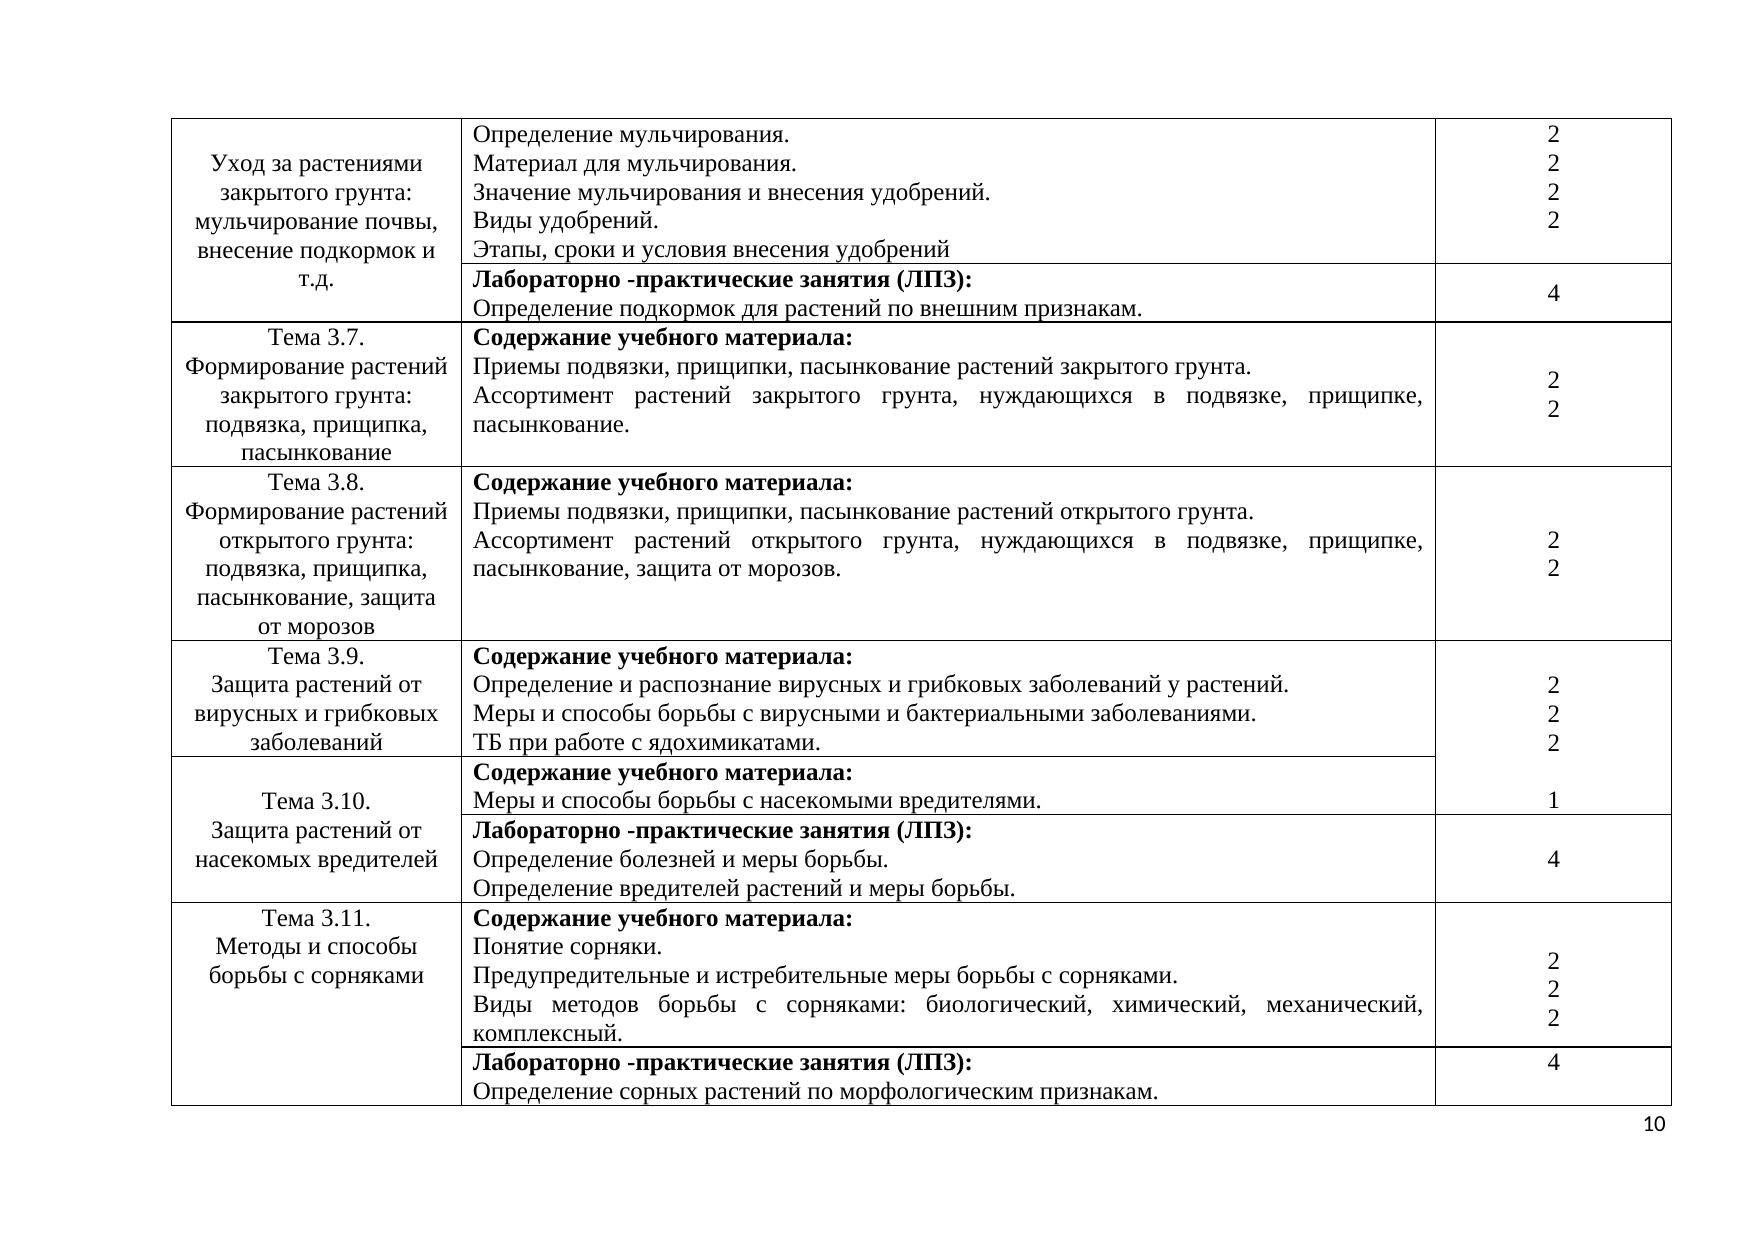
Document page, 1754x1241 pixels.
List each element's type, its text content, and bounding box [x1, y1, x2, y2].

table_cell 2 2 2 1 [1436, 641, 1671, 814]
table_cell 2 2 2 2 [1436, 119, 1671, 263]
table_cell 4 [1436, 264, 1671, 321]
table_cell Лабораторно -практические занятия (ЛПЗ): Определение болезней и меры борьбы. Определение вредителей растений и меры борьбы. [462, 815, 1435, 902]
table_cell Тема 3.11. Методы и способы борьбы с сорняками [172, 903, 461, 1105]
table_cell Тема 3.9. Защита растений от вирусных и грибковых заболеваний [172, 641, 461, 756]
table_cell Лабораторно -практические занятия (ЛПЗ): Определение подкормок для растений по внешним признакам. [462, 264, 1435, 321]
table_cell Содержание учебного материала: Приемы подвязки, прищипки, пасынкование растений закрытого грунта. Ассортимент растений закрытого грунта, нуждающихся в подвязке, прищипке, пасынкование. [462, 323, 1435, 466]
table_cell 2 2 [1436, 467, 1671, 640]
table_cell Тема 3.7. Формирование растений закрытого грунта: подвязка, прищипка, пасынкование [172, 323, 461, 466]
table_cell 4 [1436, 815, 1671, 902]
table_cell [172, 119, 461, 321]
table_cell Содержание учебного материала: Понятие сорняки. Предупредительные и истребительные меры борьбы с сорняками. Виды методов борьбы с сорняками: биологический, химический, механический, комплексный. [462, 903, 1435, 1046]
table_cell Тема 3.8. Формирование растений открытого грунта: подвязка, прищипка, пасынкование, защита от морозов [172, 467, 461, 640]
table_cell 2 2 [1436, 323, 1671, 466]
table_cell 4 [1436, 1048, 1671, 1105]
table_cell Содержание учебного материала: Приемы подвязки, прищипки, пасынкование растений открытого грунта. Ассортимент растений открытого грунта, нуждающихся в подвязке, прищипке, пасынкование, защита от морозов. [462, 467, 1435, 640]
table_cell 2 2 2 [1436, 903, 1671, 1046]
table_cell Содержание учебного материала: Определение и распознание вирусных и грибковых заболеваний у растений. Меры и способы борьбы с вирусными и бактериальными заболеваниями. ТБ при работе с ядохимикатами. [462, 641, 1435, 756]
table_cell Тема 3.10. Защита растений от насекомых вредителей [172, 757, 461, 902]
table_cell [462, 119, 1435, 263]
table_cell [462, 1048, 1435, 1105]
table_cell Содержание учебного материала: Меры и способы борьбы с насекомыми вредителями. [462, 757, 1435, 814]
